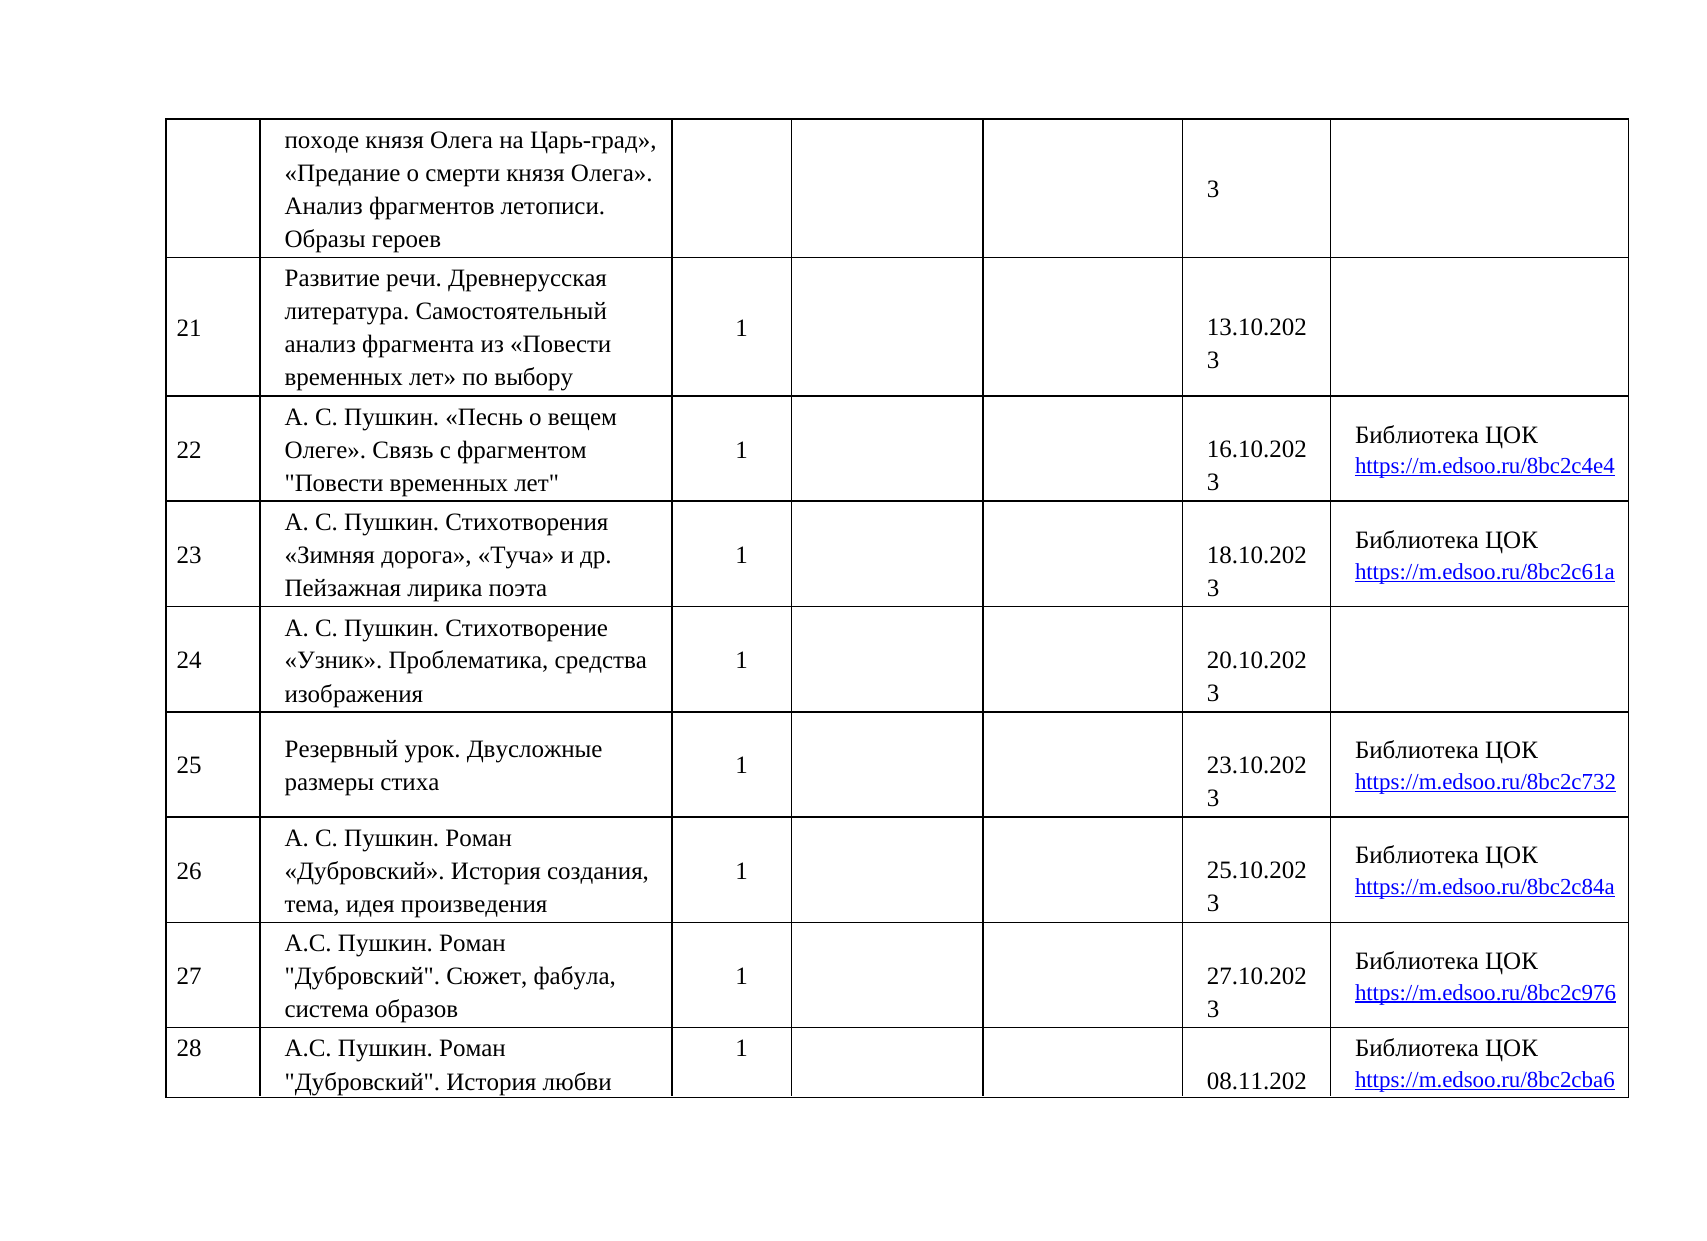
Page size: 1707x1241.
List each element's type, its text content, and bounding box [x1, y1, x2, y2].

table_cell 1 [673, 258, 791, 395]
table_cell А. С. Пушкин. Роман «Дубровский». История создания, тема, идея произведения [261, 818, 671, 921]
table_cell [792, 923, 982, 1027]
table_cell 11.10.2023 [1183, 120, 1330, 257]
table_cell [984, 397, 1182, 500]
table_cell 27 [167, 923, 259, 1027]
table_cell 26 [167, 818, 259, 921]
table_cell 22 [167, 397, 259, 500]
table_cell 08.11.2023 [1183, 1028, 1330, 1096]
table_cell [792, 818, 982, 921]
table_cell 21 [167, 258, 259, 395]
table_cell 27.10.2023 [1183, 923, 1330, 1027]
table_cell [792, 1028, 982, 1096]
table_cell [1331, 1028, 1628, 1096]
table_cell [792, 713, 982, 816]
table_cell [792, 397, 982, 500]
table_cell 1 [673, 713, 791, 816]
table_cell 1 [673, 120, 791, 257]
table_cell [984, 607, 1182, 711]
table_cell [792, 258, 982, 395]
table_cell 28 [167, 1028, 259, 1096]
table_cell 23.10.2023 [1183, 713, 1330, 816]
table_cell [1331, 607, 1628, 711]
table_cell А. С. Пушкин. Стихотворение «Узник». Проблематика, средства изображения [261, 607, 671, 711]
table_cell Библиотека ЦОК https://m.edsoo.ru/8bc2c732 [1331, 713, 1628, 816]
table_cell [984, 1028, 1182, 1096]
table_cell [792, 607, 982, 711]
table_cell 13.10.2023 [1183, 258, 1330, 395]
table_cell [984, 818, 1182, 921]
table_cell [984, 258, 1182, 395]
table_cell 25.10.2023 [1183, 818, 1330, 921]
table_cell Развитие речи. Древнерусская литература. Самостоятельный анализ фрагмента из «Повести временных лет» по выбору [261, 258, 671, 395]
table_cell 1 [673, 818, 791, 921]
table_cell 16.10.2023 [1183, 397, 1330, 500]
table_cell 1 [673, 502, 791, 606]
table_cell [1331, 120, 1628, 257]
table_cell Библиотека ЦОК https://m.edsoo.ru/8bc2c976 [1331, 923, 1628, 1027]
table_cell Библиотека ЦОК https://m.edsoo.ru/8bc2c84a [1331, 818, 1628, 921]
table_cell Библиотека ЦОК https://m.edsoo.ru/8bc2c61a [1331, 502, 1628, 606]
table_cell [792, 502, 982, 606]
table_cell 23 [167, 502, 259, 606]
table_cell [261, 1028, 671, 1096]
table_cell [261, 120, 671, 257]
table_cell А. С. Пушкин. «Песнь о вещем Олеге». Связь с фрагментом "Повести временных лет" [261, 397, 671, 500]
table_cell 1 [673, 607, 791, 711]
table_cell Резервный урок. Двусложные размеры стиха [261, 713, 671, 816]
table_cell 1 [673, 1028, 791, 1096]
table_cell 18.10.2023 [1183, 502, 1330, 606]
table_cell 25 [167, 713, 259, 816]
table_cell 24 [167, 607, 259, 711]
table_cell [792, 120, 982, 257]
table_cell Библиотека ЦОК https://m.edsoo.ru/8bc2c4e4 [1331, 397, 1628, 500]
table_cell [984, 502, 1182, 606]
table_cell [984, 120, 1182, 257]
table_cell 1 [673, 397, 791, 500]
table_cell А.С. Пушкин. Роман "Дубровский". Сюжет, фабула, система образов [261, 923, 671, 1027]
table_cell [984, 713, 1182, 816]
table_cell 1 [673, 923, 791, 1027]
table_cell [1331, 258, 1628, 395]
table_cell 20.10.2023 [1183, 607, 1330, 711]
table_cell [984, 923, 1182, 1027]
table_cell А. С. Пушкин. Стихотворения «Зимняя дорога», «Туча» и др. Пейзажная лирика поэта [261, 502, 671, 606]
table_cell 20 [167, 120, 259, 257]
